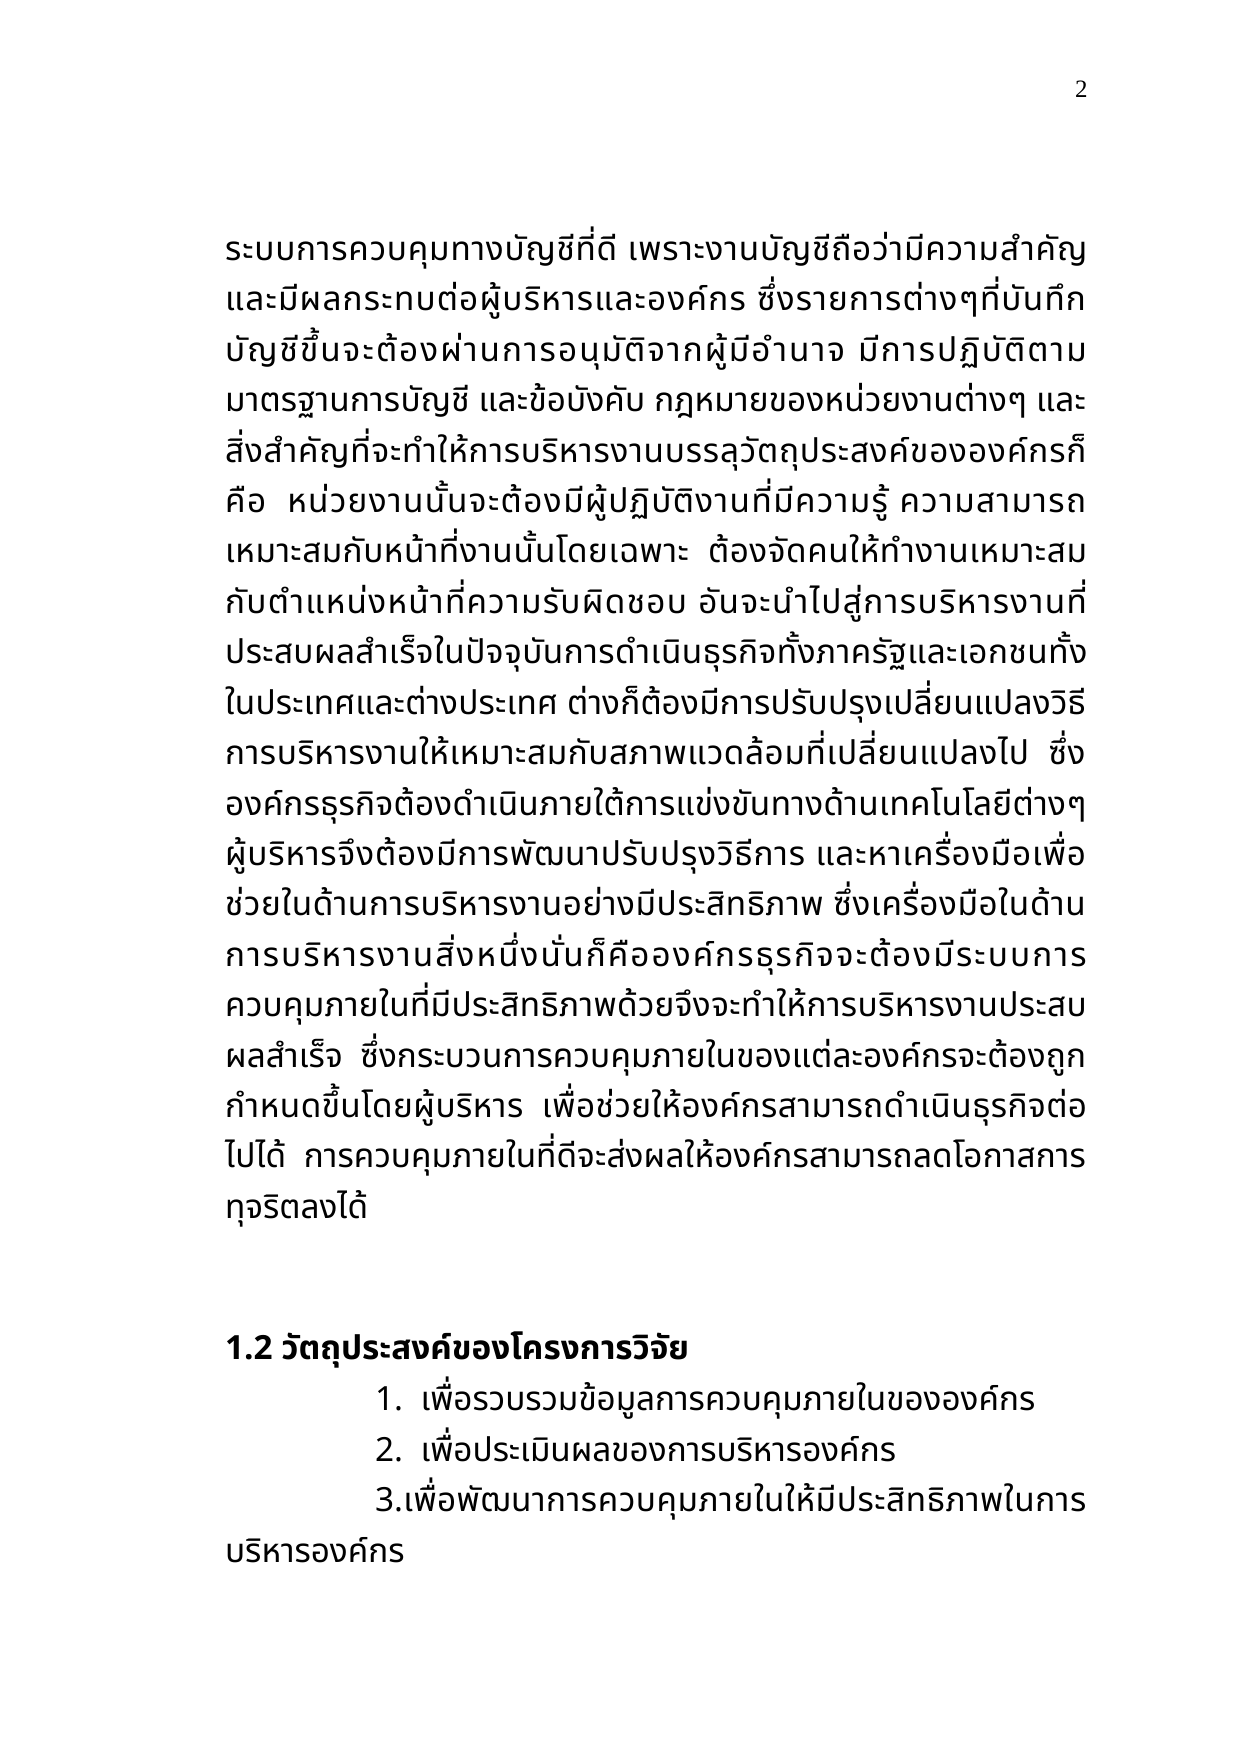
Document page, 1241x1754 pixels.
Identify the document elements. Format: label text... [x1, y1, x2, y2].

text 1. เพื่อรวบรวมข้อมูลการควบคุมภายในขององค์กร [225, 1375, 1087, 1425]
text 1.2 วัตถุประสงค์ของโครงการวิจัย [225, 1324, 1087, 1375]
text 2. เพื่อประเมินผลของการบริหารองค์กร [225, 1425, 1087, 1476]
text 3.เพื่อพัฒนาการควบคุมภายในให้มีประสิทธิภาพในการบริหารองค์กร [225, 1476, 1087, 1577]
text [225, 225, 1087, 1233]
